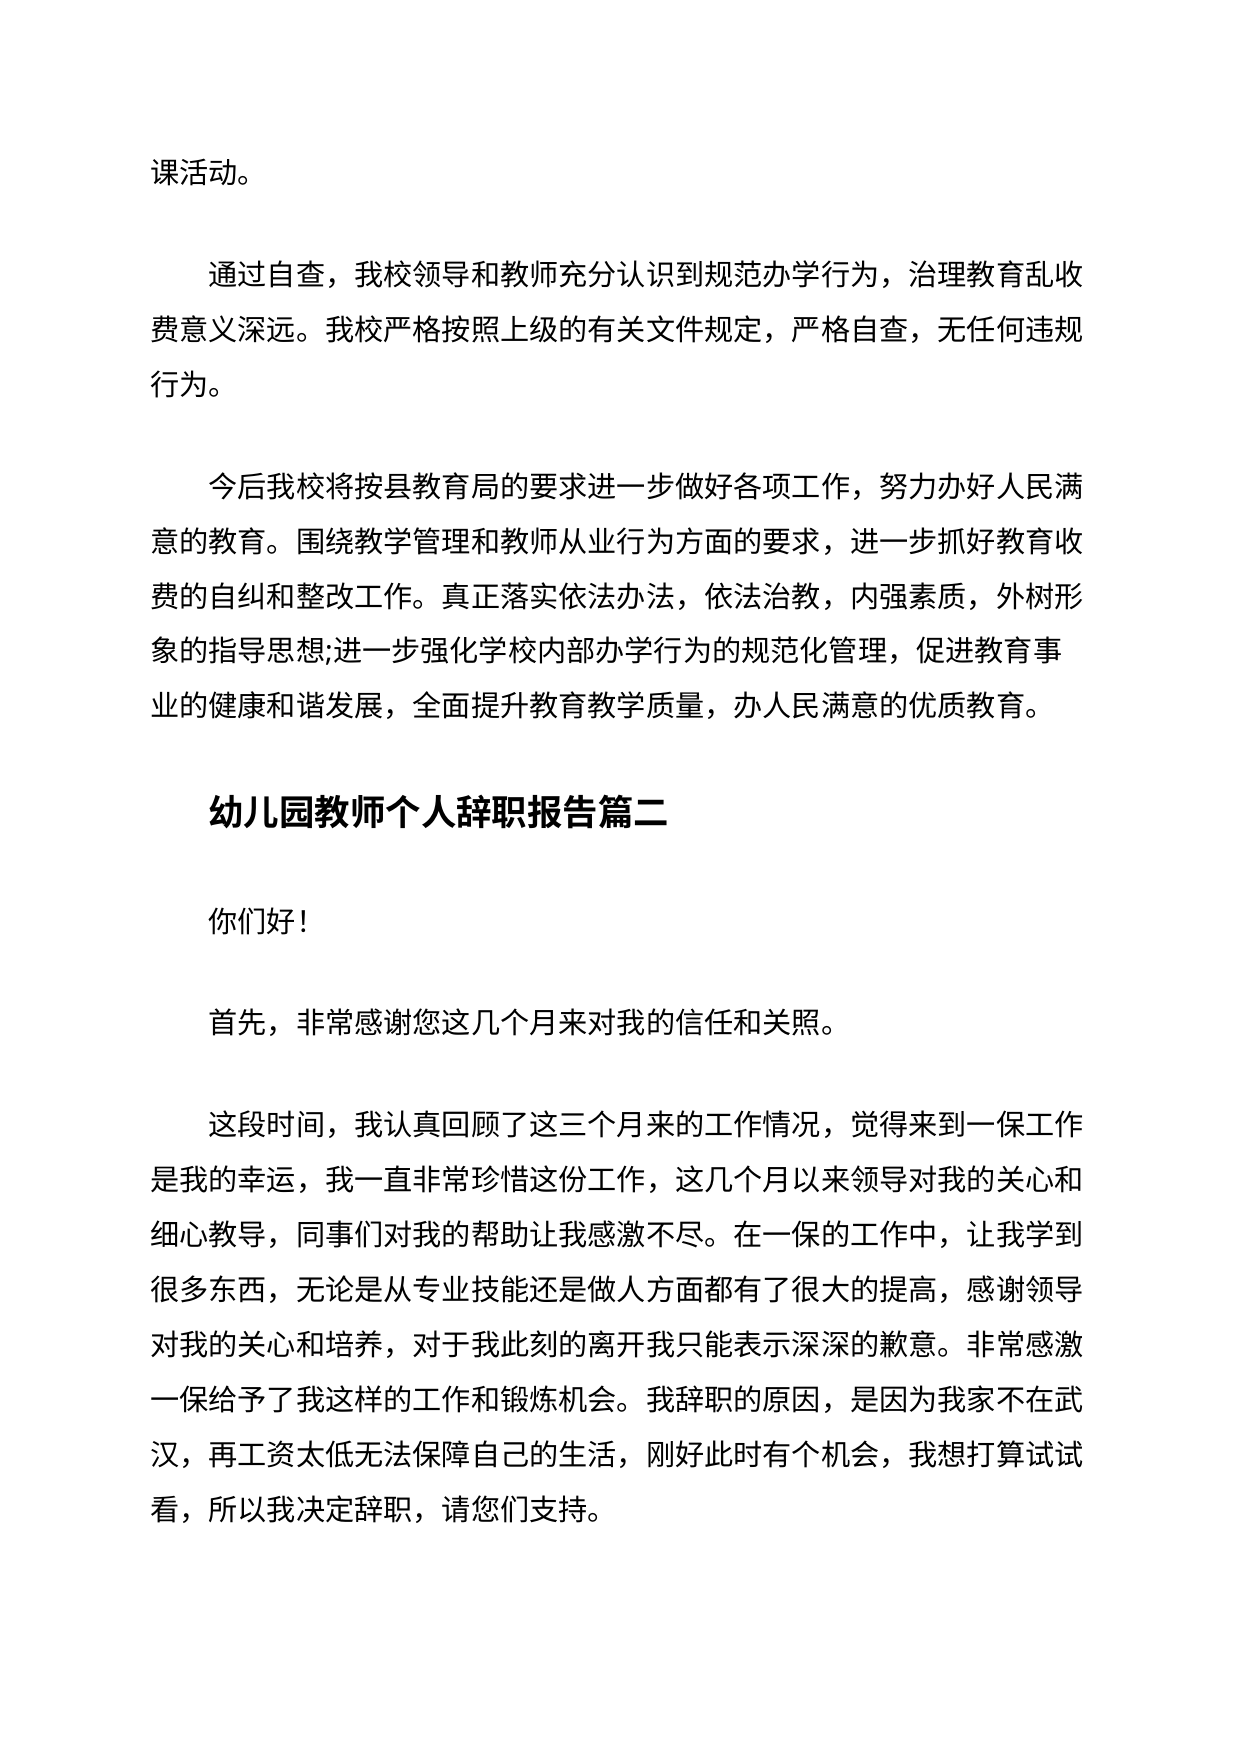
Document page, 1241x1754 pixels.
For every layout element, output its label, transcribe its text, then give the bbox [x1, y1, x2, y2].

text 今后我校将按县教育局的要求进一步做好各项工作，努力办好人民满意的教育。围绕教学管理和教师从业行为方面的要求，进一步抓好教育收费的自纠和整改工作。真正落实依法办法，依法治教，内强素质，外树形象的指导思想;进一步强化学校内部办学行为的规范化管理，促进教育事业的健康和谐发展，全面提升教育教学质量，办人民满意的优质教育。 [150, 463, 1090, 725]
text 首先，非常感谢您这几个月来对我的信任和关照。 [150, 1000, 1090, 1042]
text 通过自查，我校领导和教师充分认识到规范办学行为，治理教育乱收费意义深远。我校严格按照上级的有关文件规定，严格自查，无任何违规行为。 [150, 252, 1090, 404]
text 幼儿园教师个人辞职报告篇二 [150, 785, 1090, 836]
text 这段时间，我认真回顾了这三个月来的工作情况，觉得来到一保工作是我的幸运，我一直非常珍惜这份工作，这几个月以来领导对我的关心和细心教导，同事们对我的帮助让我感激不尽。在一保的工作中，让我学到很多东西，无论是从专业技能还是做人方面都有了很大的提高，感谢领导对我的关心和培养，对于我此刻的离开我只能表示深深的歉意。非常感激一保给予了我这样的工作和锻炼机会。我辞职的原因，是因为我家不在武汉，再工资太低无法保障自己的生活，刚好此时有个机会，我想打算试试看，所以我决定辞职，请您们支持。 [150, 1102, 1090, 1528]
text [150, 150, 1090, 192]
text 你们好！ [150, 898, 1090, 941]
